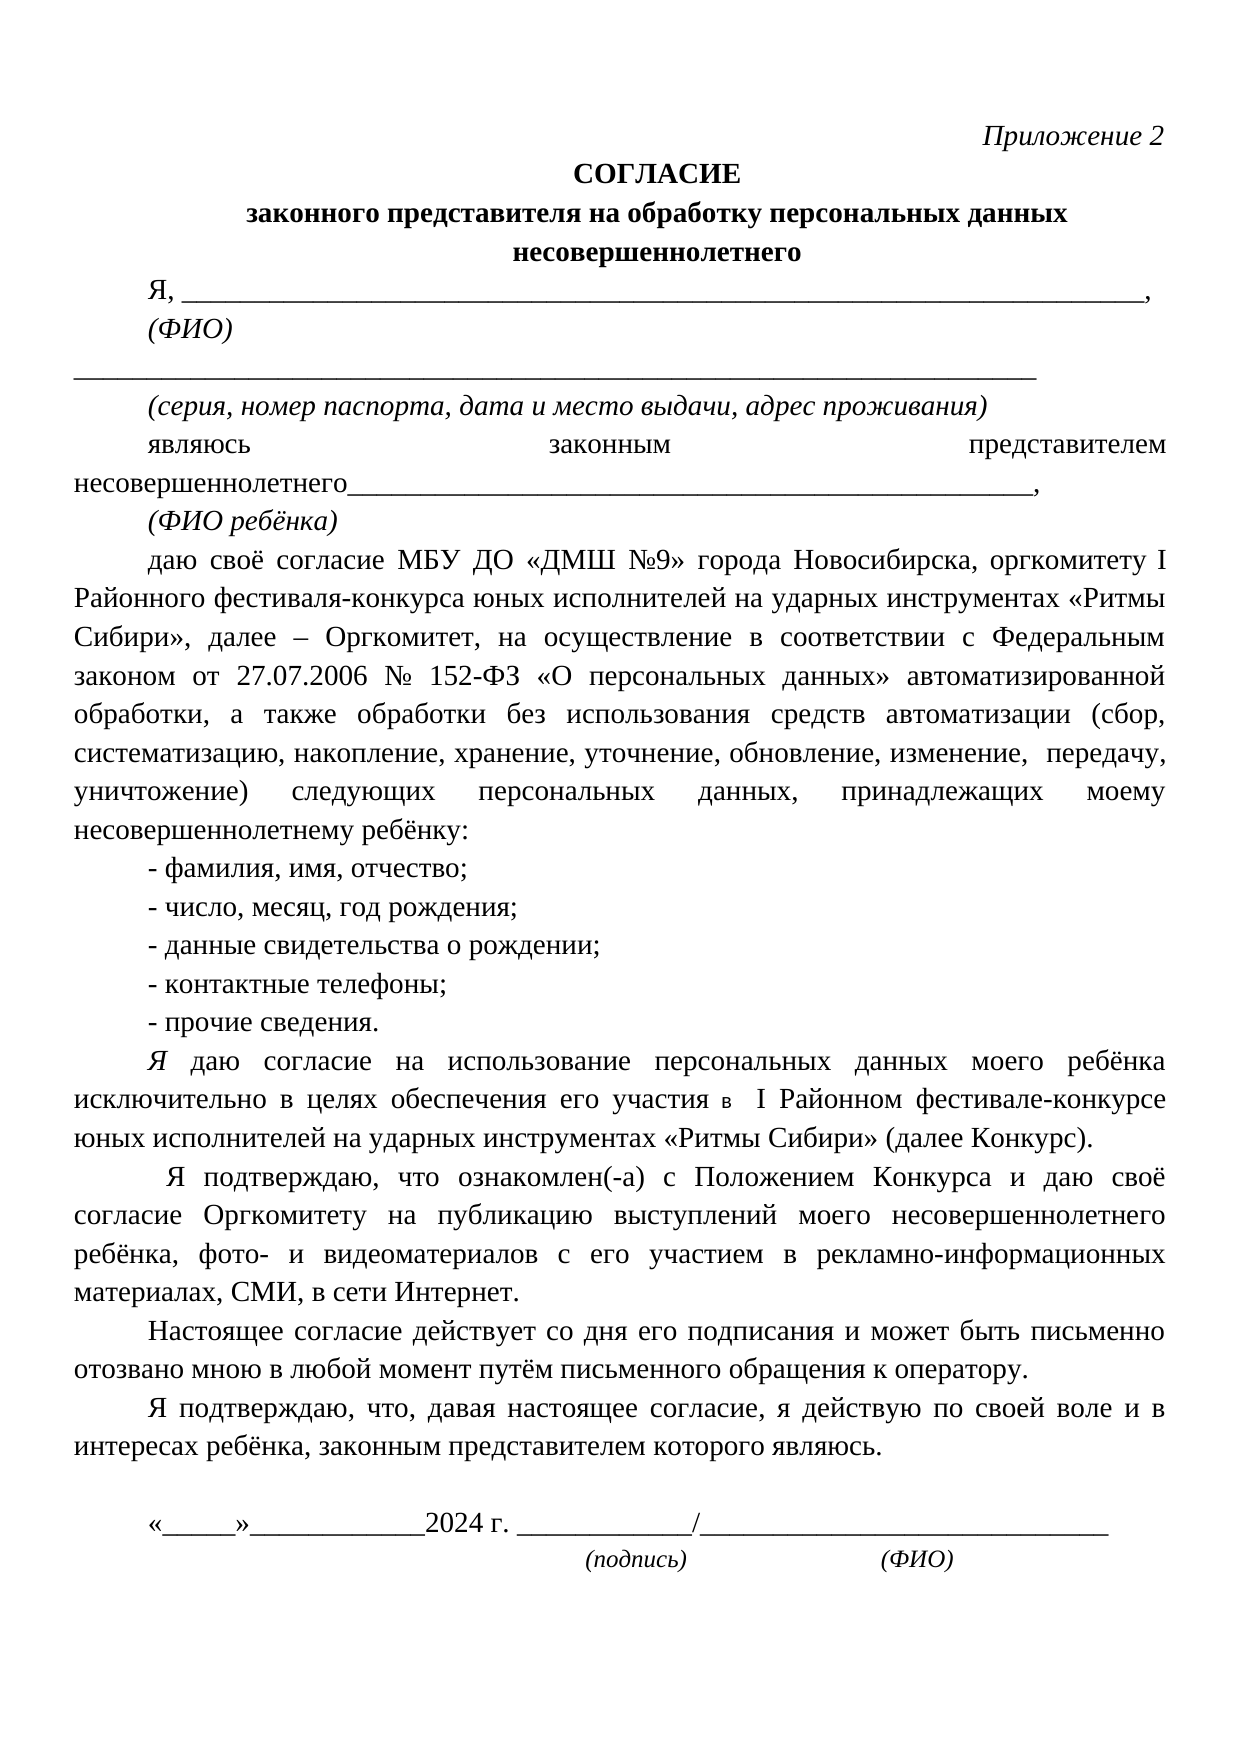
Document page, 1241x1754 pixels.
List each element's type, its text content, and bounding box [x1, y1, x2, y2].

text даю своё согласие МБУ ДО «ДМШ №9» города Новосибирска, оргкомитету I Районного фестиваля-конкурса юных исполнителей на ударных инструментах «Ритмы Сибири», далее – Оргкомитет, на осуществление в соответствии с Федеральным законом от 27.07.2006 № 152-ФЗ «О персональных данных» автоматизированной обработки, а также обработки без использования средств автоматизации (сбор, систематизацию, накопление, хранение, уточнение, обновление, изменение, передачу, уничтожение) следующих персональных данных, принадлежащих моему несовершеннолетнему ребёнку: [74, 542, 1166, 845]
text - контактные телефоны; [74, 966, 1166, 999]
text Настоящее согласие действует со дня его подписания и может быть письменно отозвано мною в любой момент путём письменного обращения к оператору. [74, 1313, 1166, 1385]
text Приложение 2 [74, 118, 1166, 152]
text - данные свидетельства о рождении; [74, 927, 1166, 961]
text Я подтверждаю, что, давая настоящее согласие, я действую по своей воле и в интересах ребёнка, законным представителем которого являюсь. [74, 1390, 1166, 1462]
text (подпись) (ФИО) [74, 1544, 1166, 1573]
text (ФИО) __________________________________________________________________ [74, 311, 1166, 383]
text СОГЛАСИЕ [74, 157, 1166, 190]
text - фамилия, имя, отчество; [74, 850, 1166, 884]
text - прочие сведения. [74, 1004, 1166, 1038]
text Я даю согласие на использование персональных данных моего ребёнка исключительно в целях обеспечения его участия в I Районном фестивале-конкурсе юных исполнителей на ударных инструментах «Ритмы Сибири» (далее Конкурс). [74, 1043, 1166, 1154]
text являюсь законным представителем несовершеннолетнего_______________________________________________, [74, 426, 1166, 498]
text «_____»____________2024 г. ____________/____________________________ [74, 1506, 1166, 1539]
text - число, месяц, год рождения; [74, 889, 1166, 922]
text (серия, номер паспорта, дата и место выдачи, адрес проживания) [74, 388, 1166, 421]
text Я, __________________________________________________________________, [74, 272, 1166, 306]
text несовершеннолетнего [74, 234, 1166, 267]
text (ФИО ребёнка) [74, 503, 1166, 537]
text законного представителя на обработку персональных данных [74, 195, 1166, 229]
text Я подтверждаю, что ознакомлен(-а) с Положением Конкурса и даю своё согласие Оргкомитету на публикацию выступлений моего несовершеннолетнего ребёнка, фото- и видеоматериалов с его участием в рекламно-информационных материалах, СМИ, в сети Интернет. [74, 1159, 1166, 1308]
